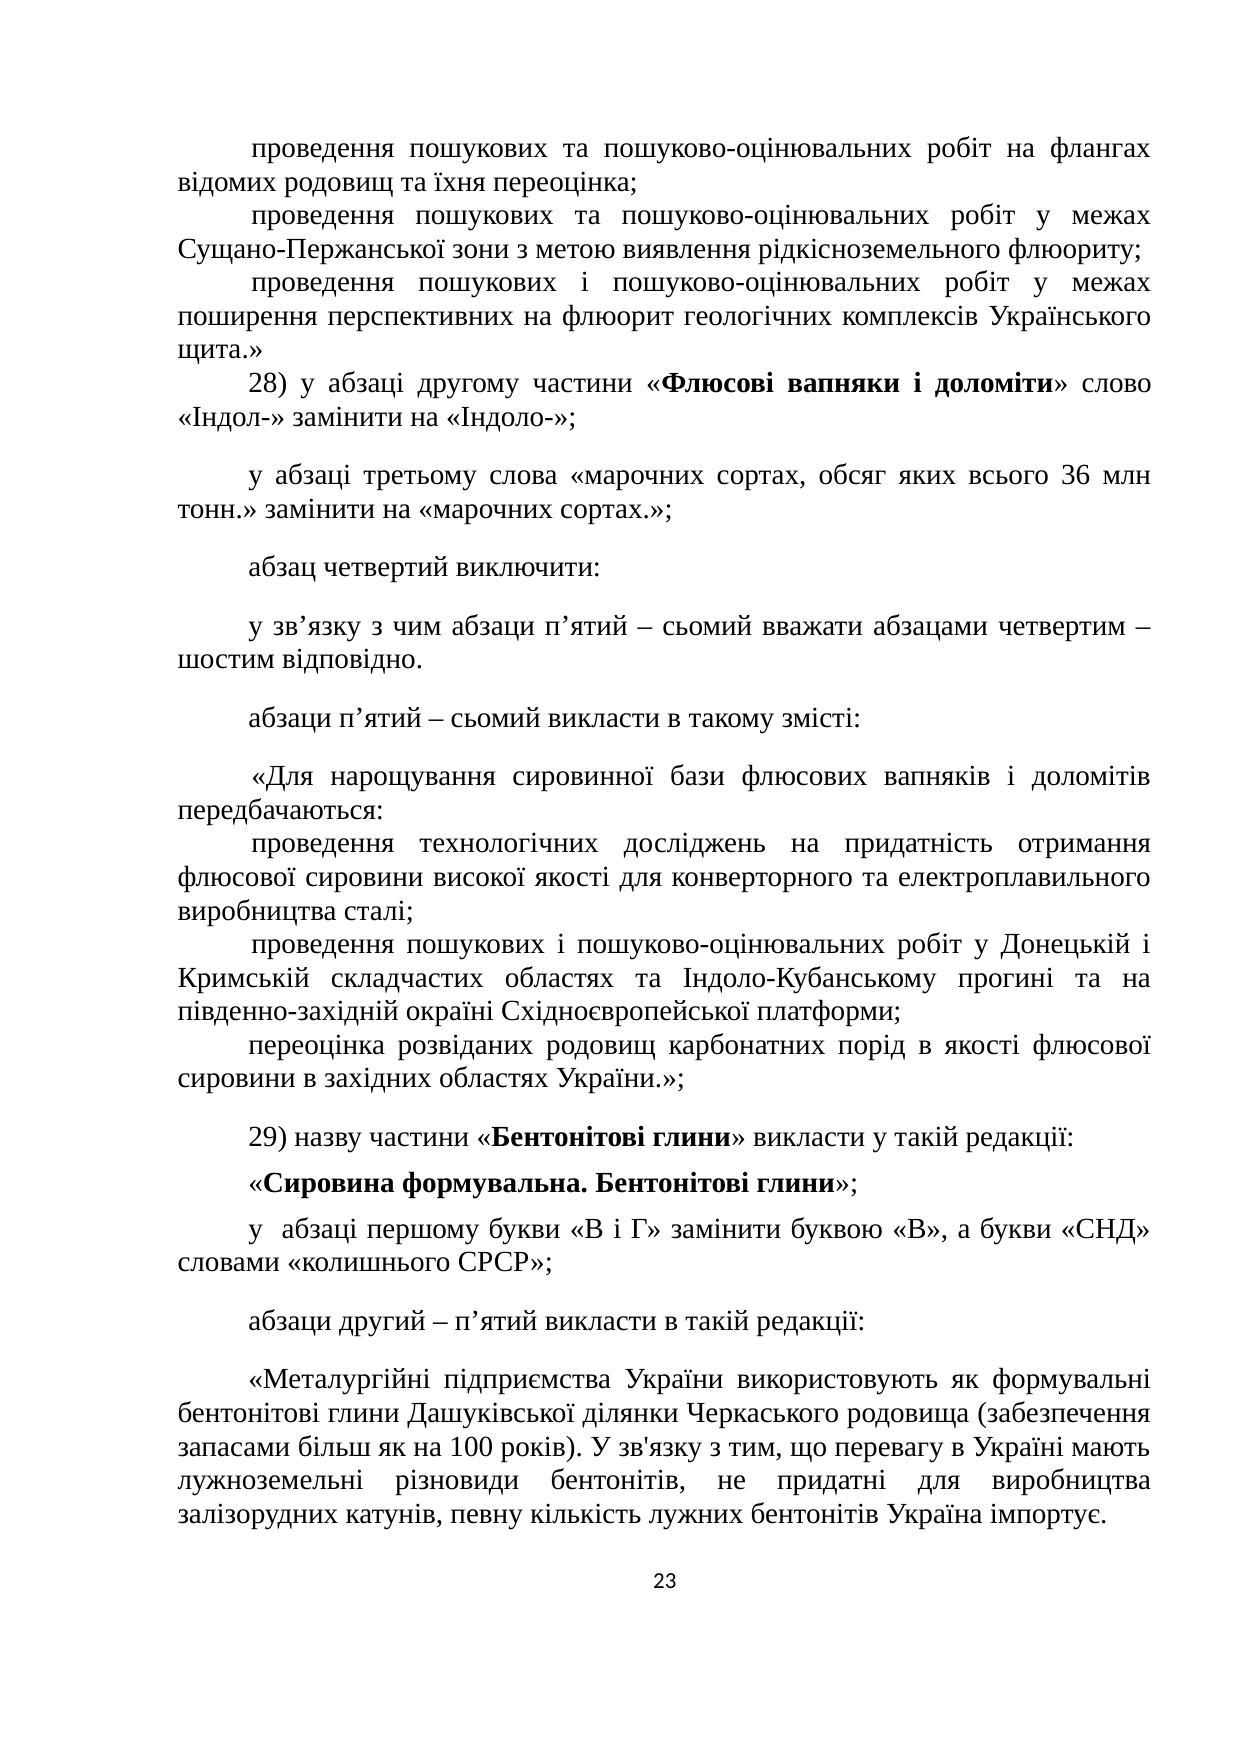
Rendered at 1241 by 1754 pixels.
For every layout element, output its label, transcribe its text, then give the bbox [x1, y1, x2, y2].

text «Для нарощування сировинної бази флюсових вапняків і доломітів передбачаються: [177, 758, 1152, 826]
text 29) назву частини «Бентонітові глини» викласти у такій редакції: [177, 1119, 1152, 1152]
text «Сировина формувальна. Бентонітові глини»; [177, 1165, 1152, 1198]
text абзац четвертий виключити: [177, 549, 1152, 583]
text проведення пошукових і пошуково-оцінювальних робіт у Донецькій і Кримській складчастих областях та Індоло-Кубанському прогині та на південно-західній окраїні Східноєвропейської платформи; [177, 926, 1152, 1027]
text у абзаці третьому слова «марочних сортах, обсяг яких всього 36 млн тонн.» замінити на «марочних сортах.»; [177, 457, 1152, 524]
text абзаци другий – п’ятий викласти в такій редакції: [177, 1303, 1152, 1337]
text 28) у абзаці другому частини «Флюсові вапняки і доломіти» слово «Індол-» замінити на «Індоло-»; [177, 365, 1152, 432]
text у зв’язку з чим абзаци п’ятий – сьомий вважати абзацами четвертим – шостим відповідно. [177, 608, 1152, 675]
text у абзаці першому букви «В і Г» замінити буквою «В», а букви «СНД» словами «колишнього СРСР»; [177, 1211, 1152, 1278]
text переоцінка розвіданих родовищ карбонатних порід в якості флюсової сировини в західних областях України.»; [177, 1027, 1152, 1094]
text «Металургійні підприємства України використовують як формувальні бентонітові глини Дашуківської ділянки Черкаського родовища (забезпечення запасами більш як на 100 років). У зв'язку з тим, що перевагу в Україні мають лужноземельні різновиди бентонітів, не придатні для виробництва залізорудних катунів, певну кількість лужних бентонітів Україна імпортує. [177, 1362, 1152, 1529]
text проведення технологічних досліджень на придатність отримання флюсової сировини високої якості для конверторного та електроплавильного виробництва сталі; [177, 826, 1152, 926]
text проведення пошукових та пошуково-оцінювальних робіт у межах Сущано-Пержанської зони з метою виявлення рідкісноземельного флюориту; [177, 197, 1152, 264]
text проведення пошукових та пошуково-оцінювальних робіт на флангах відомих родовищ та їхня переоцінка; [177, 130, 1152, 197]
text абзаци п’ятий – сьомий викласти в такому змісті: [177, 700, 1152, 733]
text проведення пошукових і пошуково-оцінювальних робіт у межах поширення перспективних на флюорит геологічних комплексів Українського щита.» [177, 264, 1152, 365]
